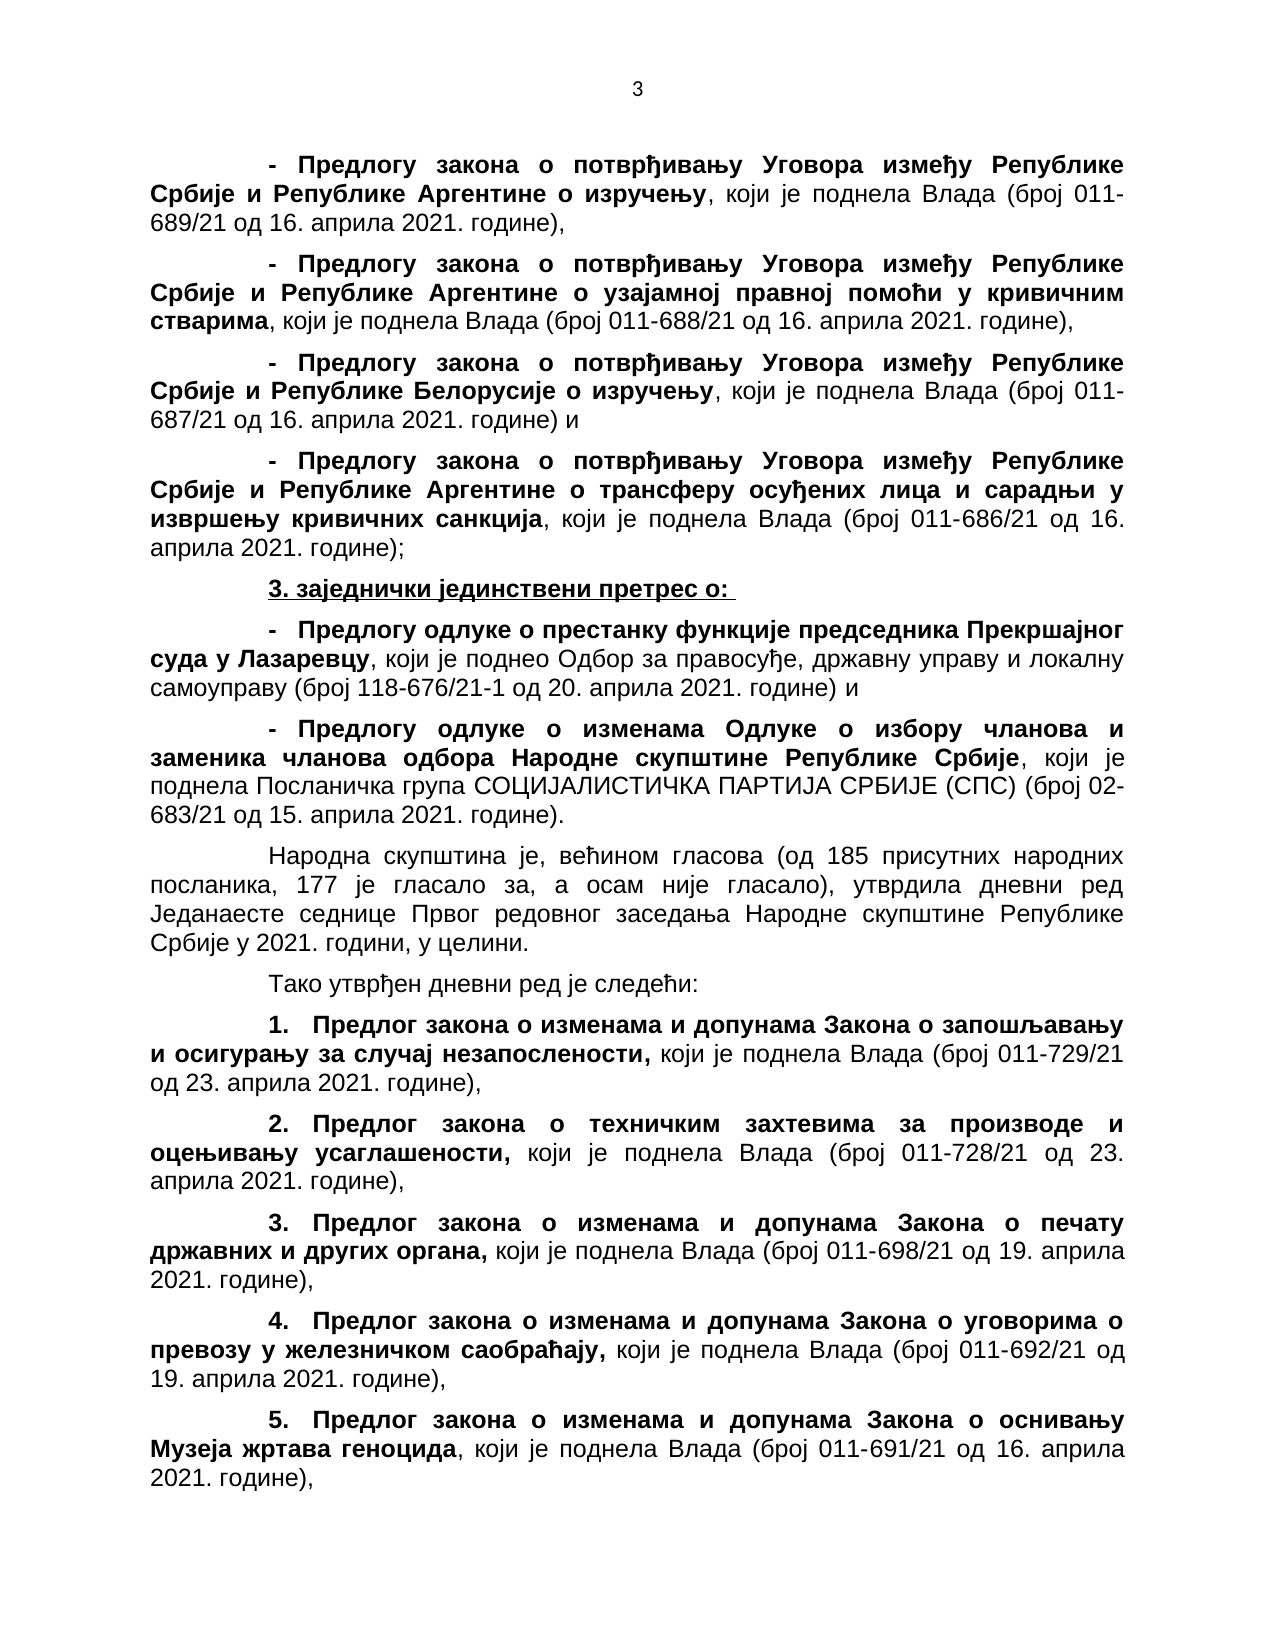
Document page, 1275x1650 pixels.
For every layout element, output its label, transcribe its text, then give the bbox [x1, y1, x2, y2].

text Народна скупштина је, већином гласова (од 185 присутних народних посланика, 177 је гласало за, а осам није гласало), утврдила дневни ред Једанаесте седнице Првог редовног заседања Народне скупштине Републике Србије у 2021. години, у целини. [150, 841, 1125, 956]
text - Предлогу закона о потврђивању Уговора између Републике Србије и Републике Белорусије о изручењу, који је поднела Влада (број 011-687/21 од 16. априла 2021. године) и [150, 347, 1125, 434]
text - Предлогу закона о потврђивању Уговора између Републике Србије и Републике Аргентине о узајамној правној помоћи у кривичним стварима, који је поднела Влада (број 011-688/21 од 16. априла 2021. године), [150, 249, 1125, 335]
text Тако утврђен дневни ред је следећи: [150, 969, 1125, 997]
list Предлог закона о изменама и допунама Закона о печату државних и других органа, који је поднела Влада (број 011-698/21 од 19. априла 2021. године), [150, 1207, 1125, 1294]
list Предлог закона о изменама и допунама Закона о запошљавању и осигурању за случај незапослености, који је поднела Влада (број 011-729/21 од 23. априла 2021. године), [150, 1010, 1125, 1096]
text - Предлогу закона о потврђивању Уговора између Републике Србије и Републике Аргентине о изручењу, који је поднела Влада (број 011-689/21 од 16. априла 2021. године), [150, 150, 1125, 236]
text - Предлогу одлуке о престанку функције председника Прекршајног суда у Лазаревцу, који је поднео Одбор за правосуђе, државну управу и локалну самоуправу (број 118-676/21-1 од 20. априла 2021. године) и [150, 615, 1125, 701]
list Предлог закона о изменама и допунама Закона о уговорима о превозу у железничком саобраћају, који је поднела Влада (број 011-692/21 од 19. априла 2021. године), [150, 1306, 1125, 1392]
text - Предлогу закона о потврђивању Уговора између Републике Србије и Републике Аргентине о трансферу осуђених лица и сарадњи у извршењу кривичних санкција, који је поднела Влада (број 011-686/21 од 16. априла 2021. године); [150, 446, 1125, 561]
list Предлог закона о изменама и допунама Закона о оснивању Музеја жртава геноцида, који је поднела Влада (број 011-691/21 од 16. априла 2021. године), [150, 1405, 1125, 1491]
list Предлог закона о техничким захтевима за производе и оцењивању усаглашености, који је поднела Влада (број 011-728/21 од 23. априла 2021. године), [150, 1109, 1125, 1195]
text - Предлогу одлуке о изменама Одлуке о избору чланова и заменика чланова одбора Народне скупштине Републике Србије, који је поднела Посланичка група СОЦИЈАЛИСТИЧКА ПАРТИЈА СРБИЈЕ (СПС) (број 02-683/21 од 15. априла 2021. године). [150, 714, 1125, 829]
text 3. заједнички јединствени претрес о: [150, 574, 1125, 602]
